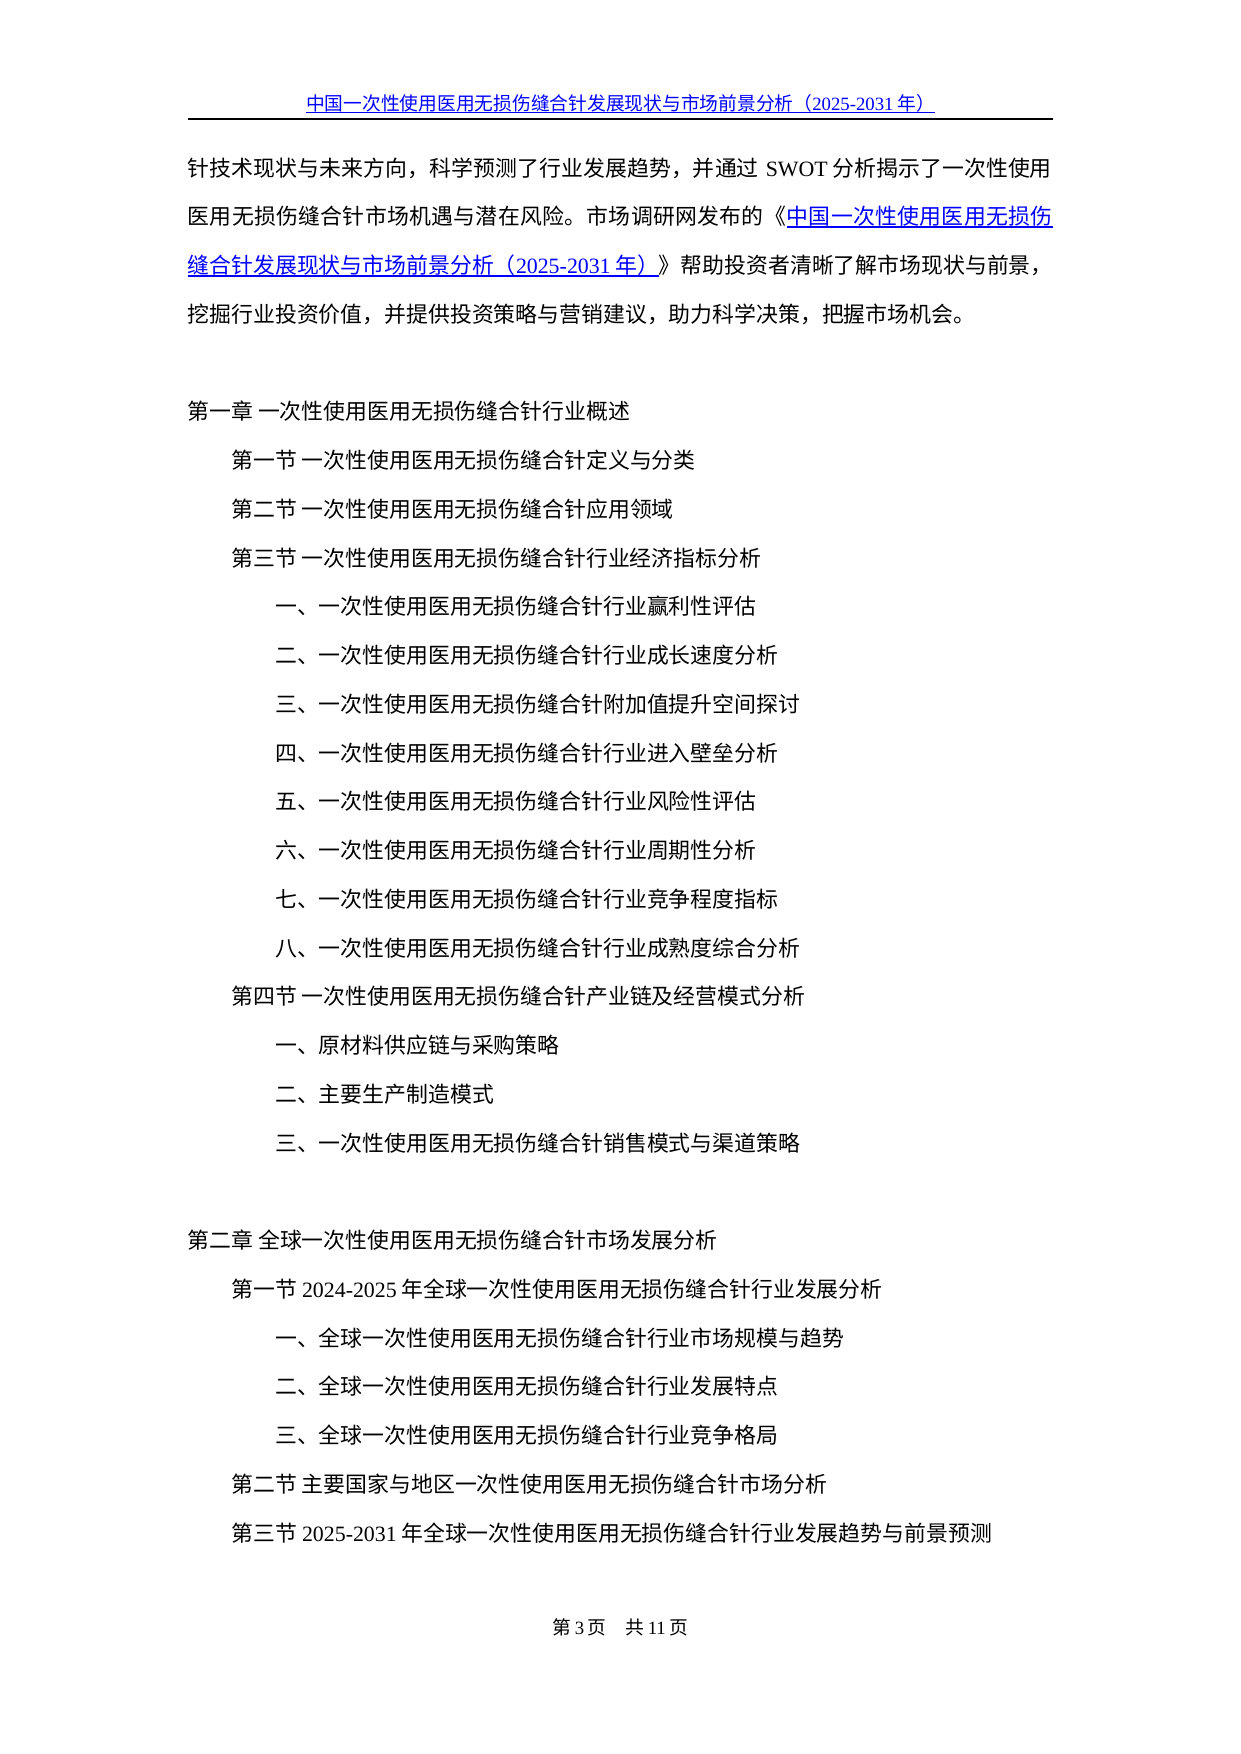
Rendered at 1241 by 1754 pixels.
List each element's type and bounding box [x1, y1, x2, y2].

text [187, 150, 1053, 1548]
